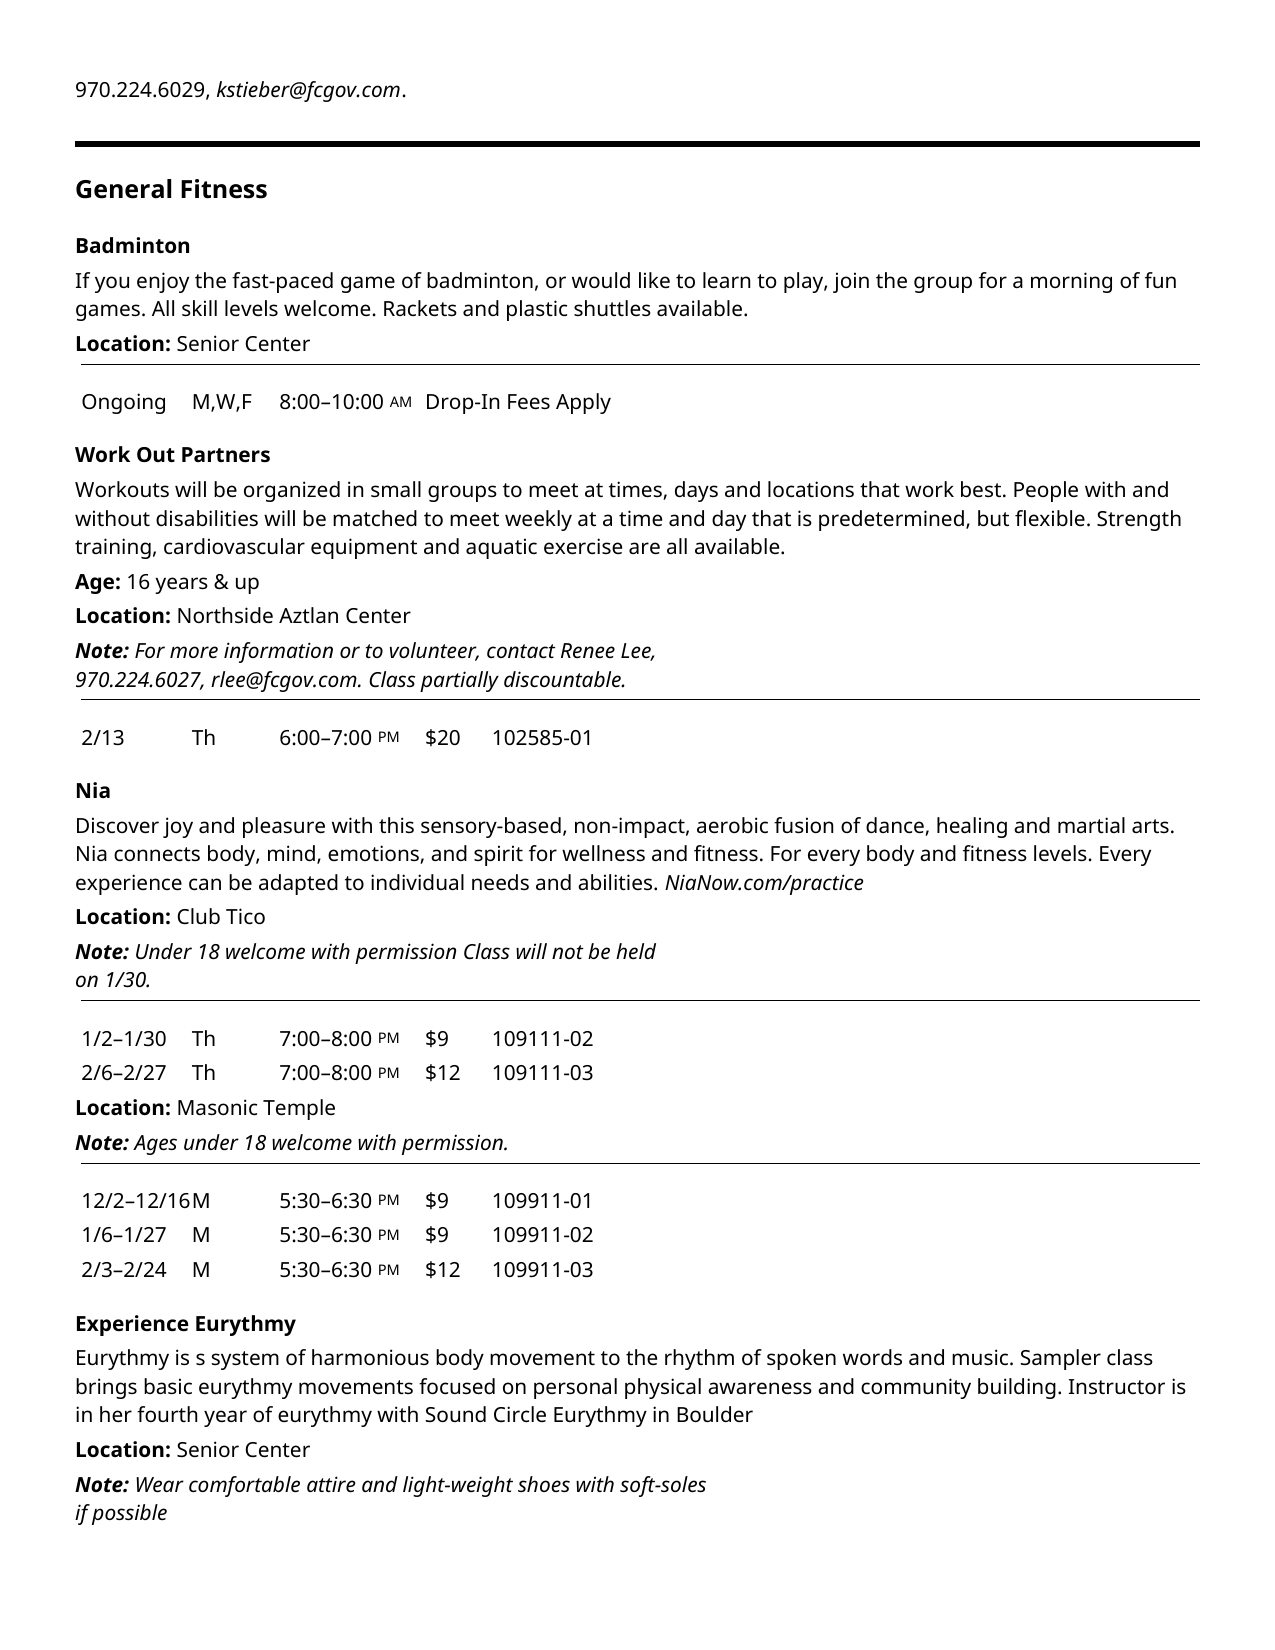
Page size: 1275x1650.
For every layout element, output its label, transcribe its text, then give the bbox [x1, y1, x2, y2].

text Location: Senior Center [75, 329, 1200, 357]
text Workouts will be organized in small groups to meet at times, days and locations that work best. People with and without disabilities will be matched to meet weekly at a time and day that is predetermined, but flexible. Strength training, cardiovascular equipment and aquatic exercise are all available. [75, 475, 1200, 561]
text Note: For more information or to volunteer, contact Renee Lee, 970.224.6027, rlee@fcgov.com. Class partially discountable. [75, 636, 1200, 693]
text Eurythmy is s system of harmonious body movement to the rhythm of spoken words and music. Sampler class brings basic eurythmy movements focused on personal physical awareness and community building. Instructor is in her fourth year of eurythmy with Sound Circle Eurythmy in Boulder [75, 1343, 1200, 1429]
text Experience Eurythmy [75, 1309, 1200, 1337]
text Location: Senior Center [75, 1435, 1200, 1463]
text If you enjoy the fast-paced game of badminton, or would like to learn to play, join the group for a morning of fun games. All skill levels welcome. Rackets and plastic shuttles available. [75, 266, 1200, 323]
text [75, 75, 1200, 103]
text 2/13 Th 6:00–7:00 PM $20 102585-01 [81, 700, 1200, 751]
text Location: Club Tico [75, 902, 1200, 931]
text Location: Northside Aztlan Center [75, 602, 1200, 630]
text 1/2–1/30 Th 7:00–8:00 PM $9 109111-02 [81, 1001, 1200, 1035]
text Location: Masonic Temple [75, 1093, 1200, 1122]
text Discover joy and pleasure with this sensory-based, non-impact, aerobic fusion of dance, healing and martial arts. Nia connects body, mind, emotions, and spirit for wellness and fitness. For every body and fitness levels. Every experience can be adapted to individual needs and abilities. NiaNow.com/practice [75, 811, 1200, 896]
text Ongoing M,W,F 8:00–10:00 AM Drop-In Fees Apply [81, 365, 1200, 416]
text Badminton [75, 231, 1200, 260]
text General Fitness [75, 147, 1200, 206]
text 1/6–1/27 M 5:30–6:30 PM $9 109911-02 [81, 1197, 1200, 1232]
text 2/6–2/27 Th 7:00–8:00 PM $12 109111-03 [81, 1035, 1200, 1087]
text Note: Wear comfortable attire and light-weight shoes with soft-soles if possible [75, 1470, 1200, 1527]
text Note: Under 18 welcome with permission Class will not be held on 1/30. [75, 937, 1200, 994]
text Work Out Partners [75, 441, 1200, 469]
text 12/2–12/16 M 5:30–6:30 PM $9 109911-01 [81, 1164, 1200, 1197]
text Age: 16 years & up [75, 567, 1200, 595]
text Note: Ages under 18 welcome with permission. [75, 1128, 1200, 1156]
text 2/3–2/24 M 5:30–6:30 PM $12 109911-03 [81, 1232, 1200, 1284]
text Nia [75, 776, 1200, 805]
